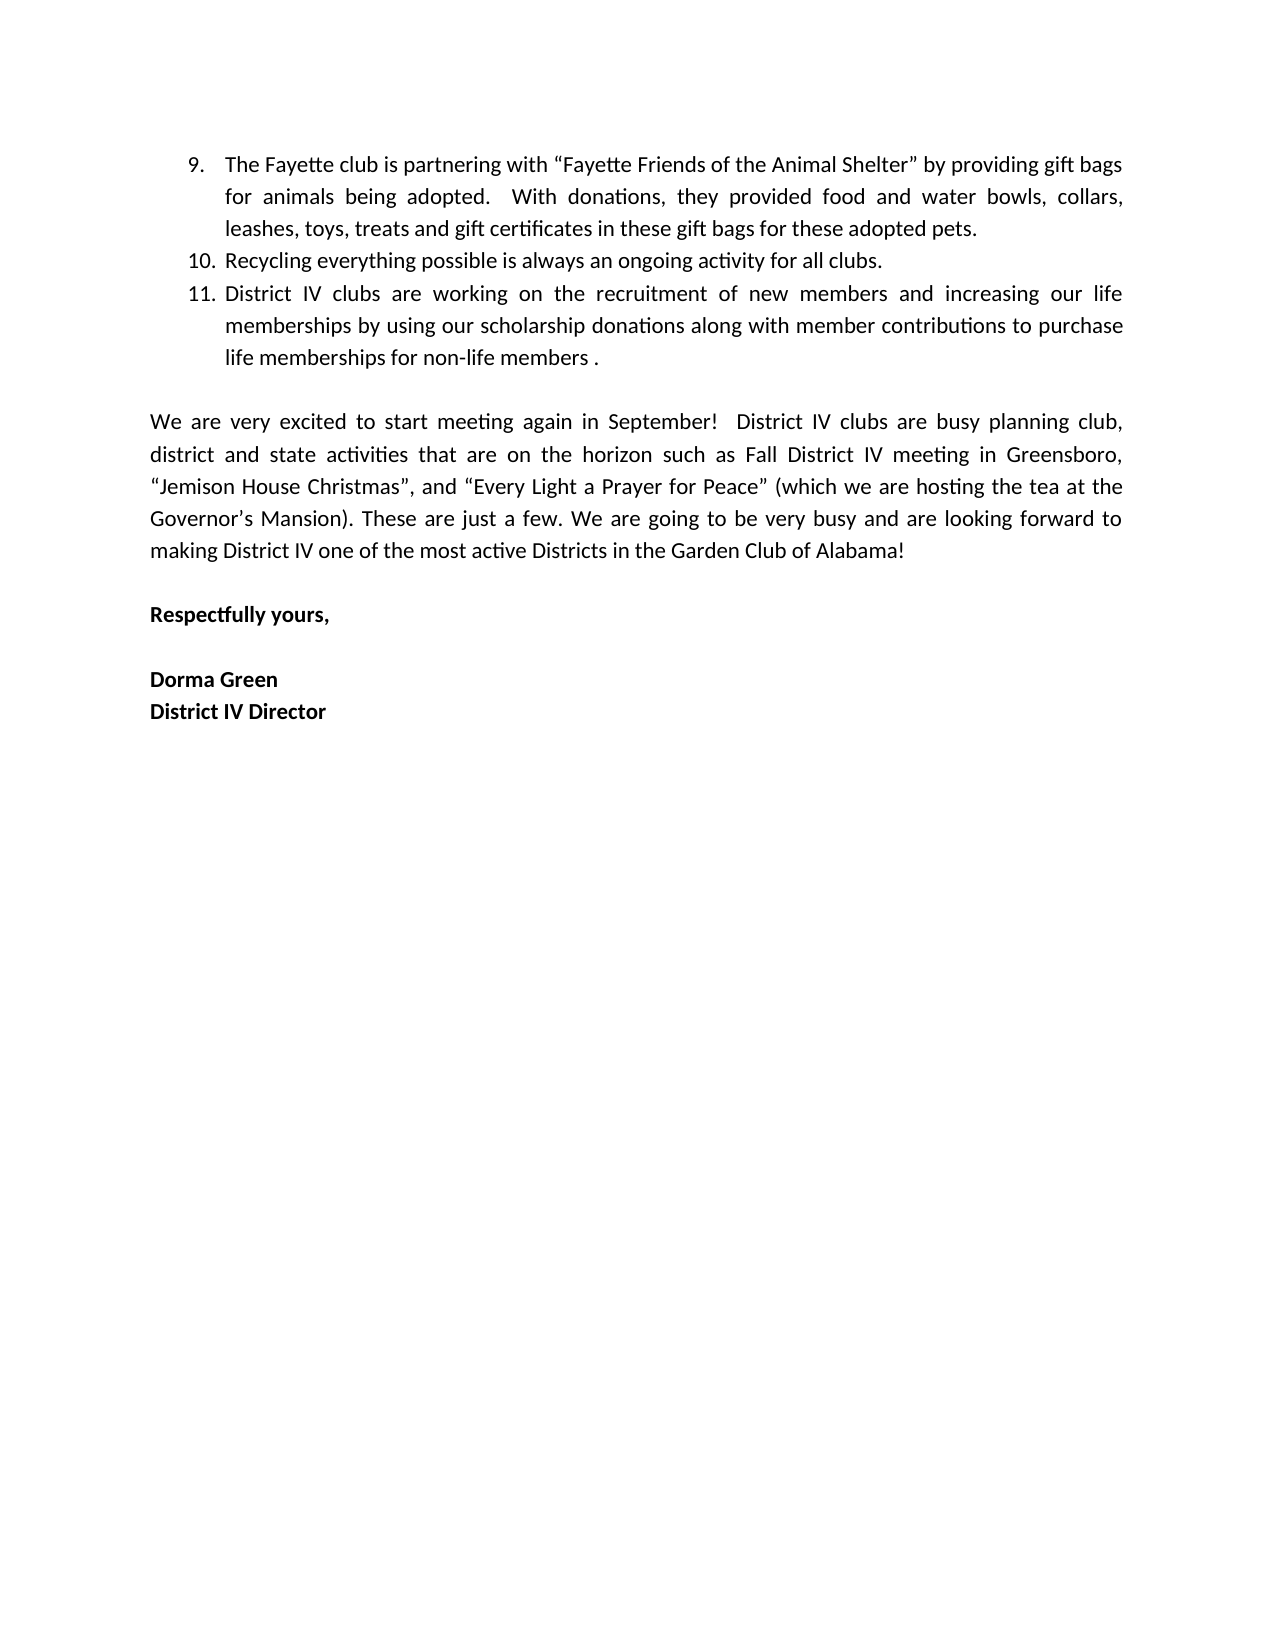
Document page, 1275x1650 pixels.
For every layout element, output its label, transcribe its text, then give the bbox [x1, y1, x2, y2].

text District IV Director [150, 697, 1125, 725]
list District IV clubs are working on the recruitment of new members and increasing our life memberships by using our scholarship donations along with member contributions to purchase life memberships for non-life members . [187, 279, 1125, 371]
text Respectfully yours, [150, 601, 1125, 629]
list The Fayette club is partnering with “Fayette Friends of the Animal Shelter” by providing gift bags for animals being adopted. With donations, they provided food and water bowls, collars, leashes, toys, treats and gift certificates in these gift bags for these adopted pets. [187, 150, 1125, 242]
text Dorma Green [150, 665, 1125, 693]
list Recycling everything possible is always an ongoing activity for all clubs. [187, 247, 1125, 274]
text We are very excited to start meeting again in September! District IV clubs are busy planning club, district and state activities that are on the horizon such as Fall District IV meeting in Greensboro, “Jemison House Christmas”, and “Every Light a Prayer for Peace” (which we are hosting the tea at the Governor’s Mansion). These are just a few. We are going to be very busy and are looking forward to making District IV one of the most active Districts in the Garden Club of Alabama! [150, 407, 1125, 564]
